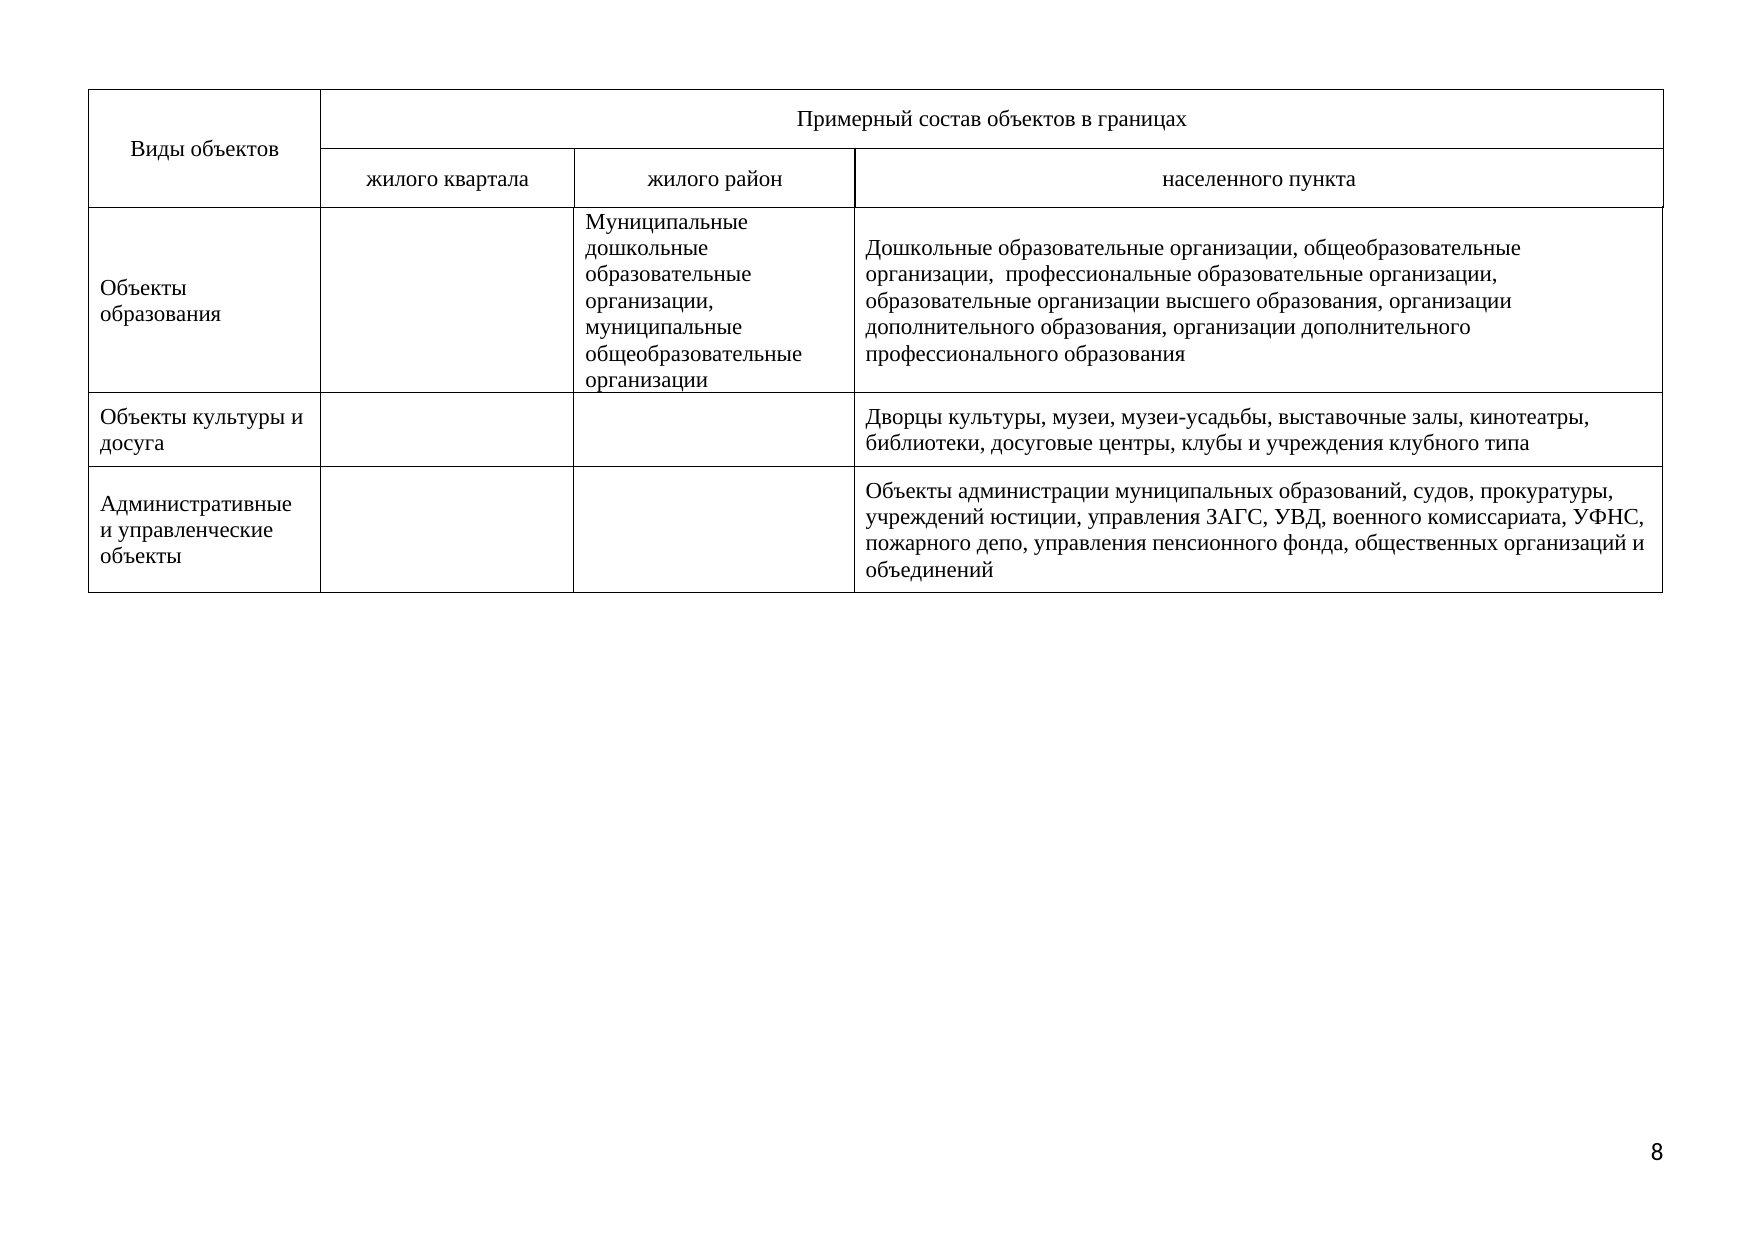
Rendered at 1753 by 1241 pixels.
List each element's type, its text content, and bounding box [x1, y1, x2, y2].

table_cell Объекты администрации муниципальных образований, судов, прокуратуры, учреждений юстиции, управления ЗАГС, УВД, военного комиссариата, УФНС, пожарного депо, управления пенсионного фонда, общественных организаций и объединений [855, 467, 1662, 592]
table_cell Объекты культуры и досуга [89, 393, 320, 466]
table_cell [574, 467, 854, 592]
table_cell Муниципальные дошкольные образовательные организации, муниципальные общеобразовательные организации [574, 208, 854, 392]
table_cell [321, 208, 573, 392]
table_cell Дворцы культуры, музеи, музеи-усадьбы, выставочные залы, кинотеатры, библиотеки, досуговые центры, клубы и учреждения клубного типа [855, 393, 1662, 466]
table_cell Дошкольные образовательные организации, общеобразовательные организации, профессиональные образовательные организации, образовательные организации высшего образования, организации дополнительного образования, организации дополнительного профессионального образования [855, 208, 1662, 392]
table_header Виды объектов [89, 90, 320, 207]
table_cell [321, 467, 573, 592]
table_cell жилого квартала [321, 149, 574, 207]
table_header Примерный состав объектов в границах [321, 90, 1663, 148]
table_cell Объекты образования [89, 208, 320, 392]
table_cell жилого район [575, 149, 854, 207]
table_cell Административные и управленческие объекты [89, 467, 320, 592]
table_cell населенного пункта [856, 149, 1663, 207]
table_cell [321, 393, 573, 466]
table_cell [574, 393, 854, 466]
